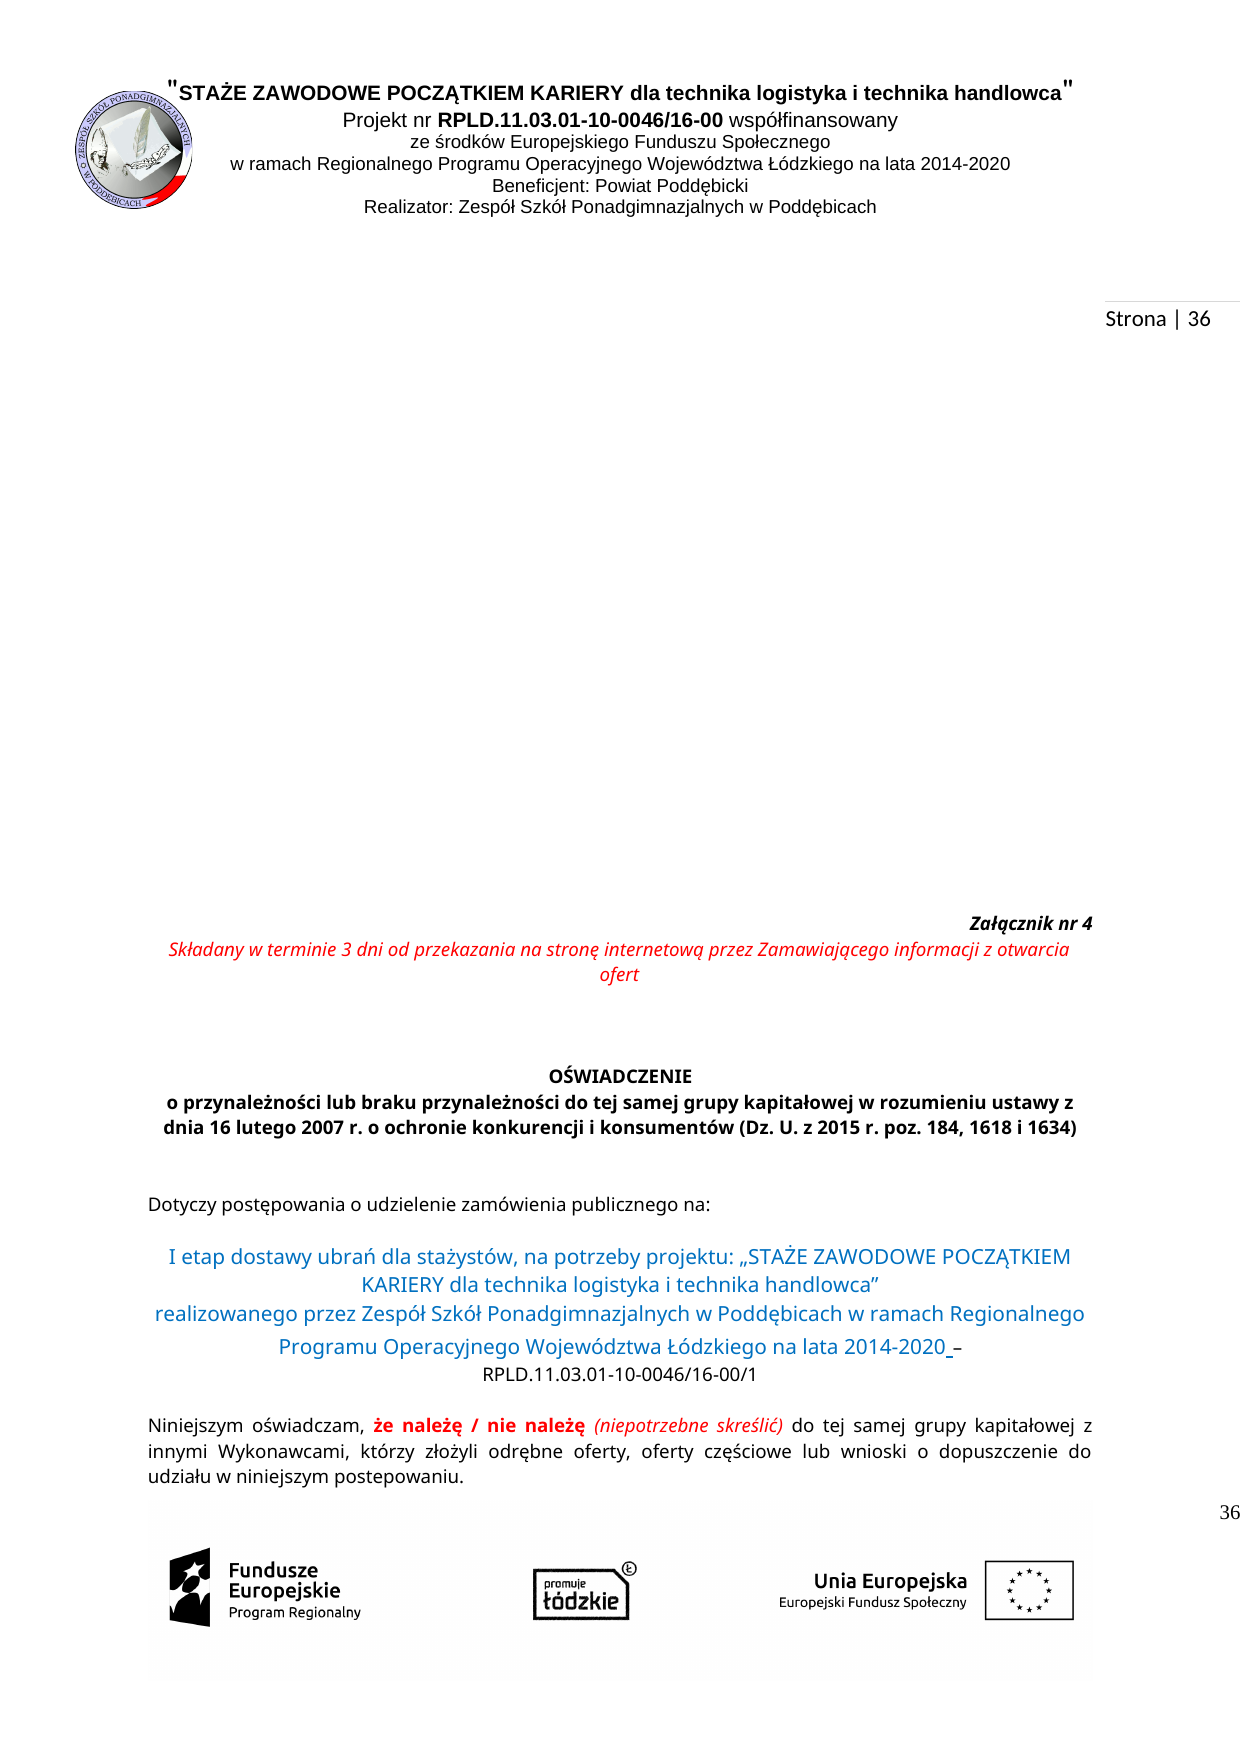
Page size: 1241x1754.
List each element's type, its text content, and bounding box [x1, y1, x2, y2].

text o przynależności lub braku przynależności do tej samej grupy kapitałowej w rozumieniu ustawy z dnia 16 lutego 2007 r. o ochronie konkurencji i konsumentów (Dz. U. z 2015 r. poz. 184, 1618 i 1634) [148, 1089, 1092, 1140]
text Dotyczy postępowania o udzielenie zamówienia publicznego na: [148, 1191, 1092, 1217]
text I etap dostawy ubrań dla stażystów, na potrzeby projektu: „STAŻE ZAWODOWE POCZĄTKIEM KARIERY dla technika logistyka i technika handlowca” [148, 1242, 1092, 1299]
text Niniejszym oświadczam, że należę / nie należę (niepotrzebne skreślić) do tej samej grupy kapitałowej z innymi Wykonawcami, którzy złożyli odrębne oferty, oferty częściowe lub wnioski o dopuszczenie do udziału w niniejszym postepowaniu. [148, 1413, 1092, 1489]
text RPLD.11.03.01-10-0046/16-00/1 [148, 1362, 1092, 1387]
picture [75, 91, 193, 209]
text Załącznik nr 4 [148, 910, 1092, 936]
picture [147, 1500, 1093, 1681]
text Składany w terminie 3 dni od przekazania na stronę internetową przez Zamawiającego informacji z otwarcia ofert [148, 936, 1092, 987]
text realizowanego przez Zespół Szkół Ponadgimnazjalnych w Poddębicach w ramach Regionalnego Programu Operacyjnego Województwa Łódzkiego na lata 2014-2020 – [148, 1299, 1092, 1362]
text OŚWIADCZENIE [148, 1063, 1092, 1089]
